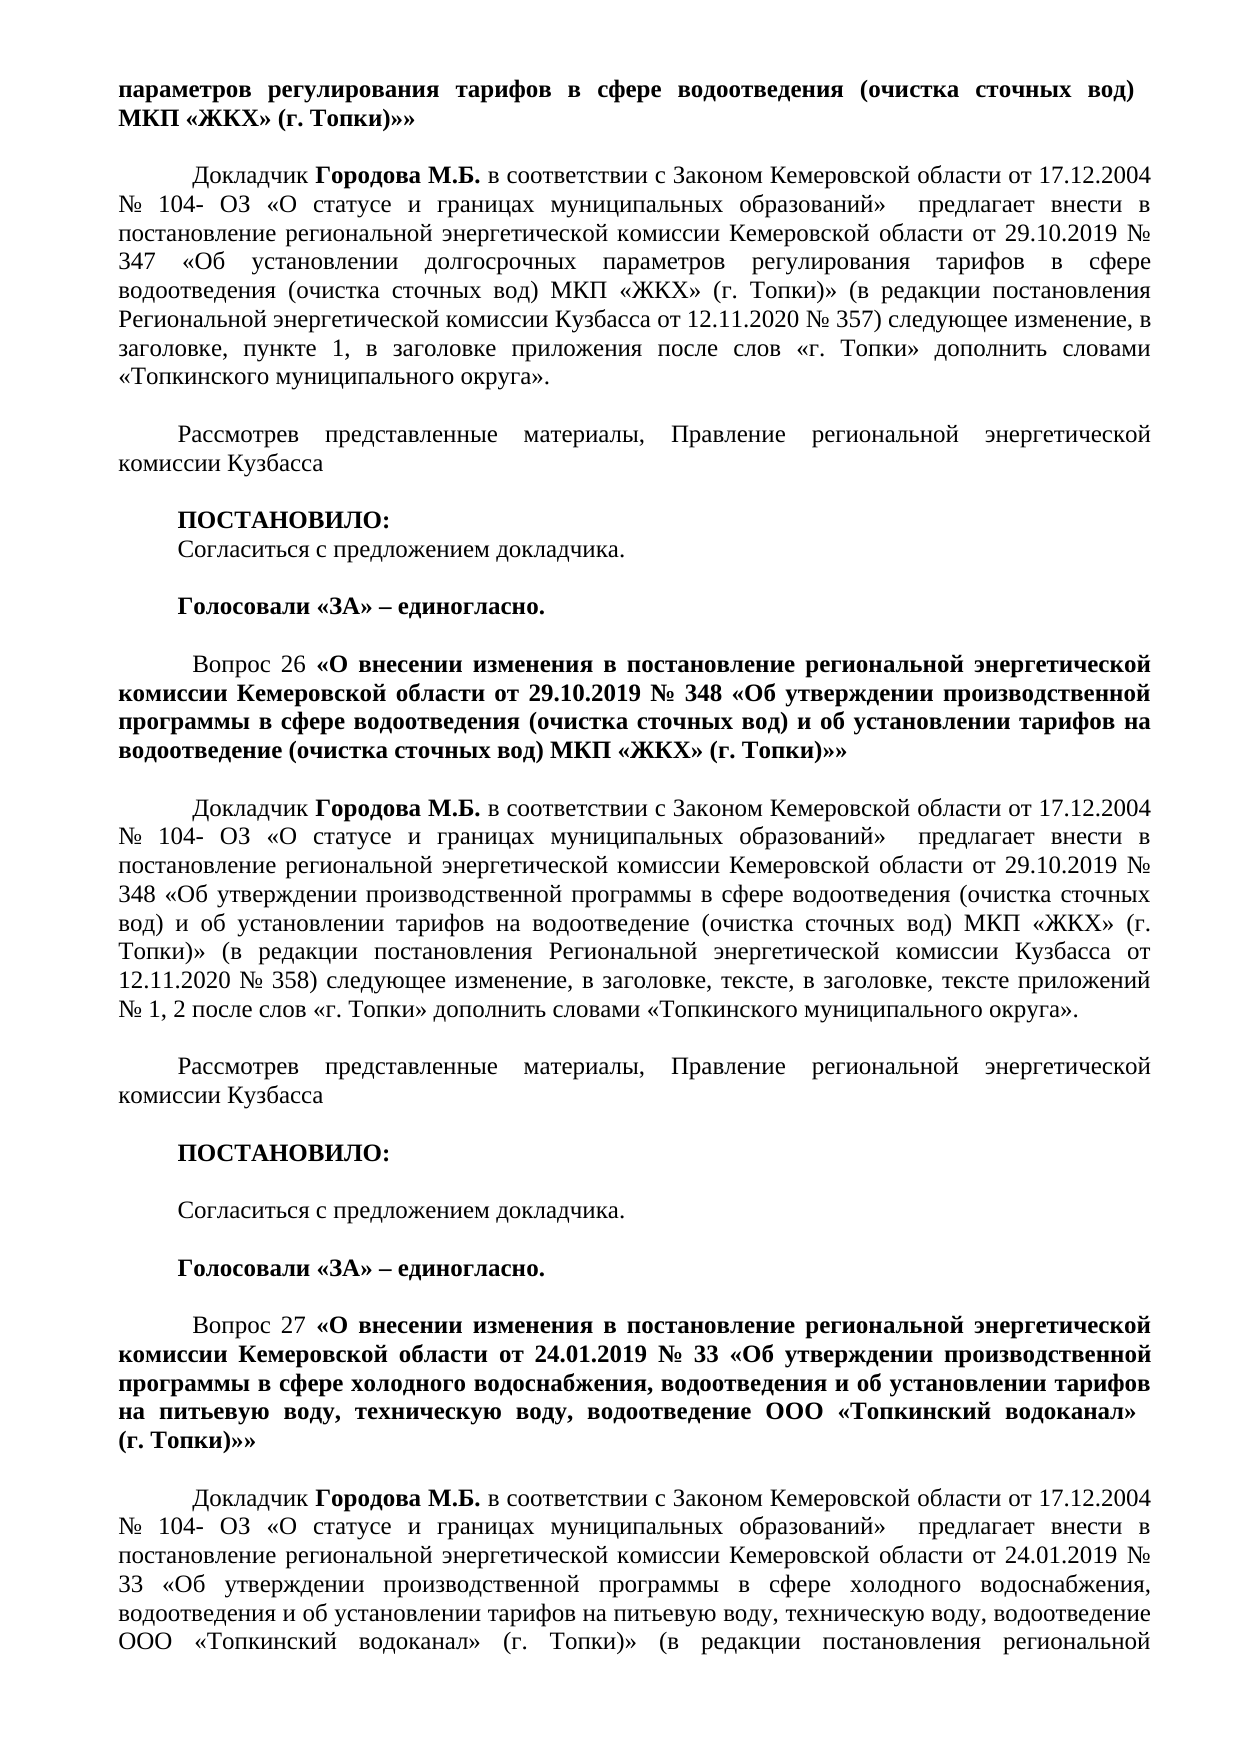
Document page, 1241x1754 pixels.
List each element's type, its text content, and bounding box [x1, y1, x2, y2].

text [118, 74, 1152, 131]
text Согласиться с предложением докладчика. [118, 1195, 1152, 1224]
text Докладчик Городова М.Б. в соответствии с Законом Кемеровской области от 17.12.2004 № 104- ОЗ «О статусе и границах муниципальных образований» предлагает внести в постановление региональной энергетической комиссии Кемеровской области от 29.10.2019 № 348 «Об утверждении производственной программы в сфере водоотведения (очистка сточных вод) и об установлении тарифов на водоотведение (очистка сточных вод) МКП «ЖКХ» (г. Топки)» (в редакции постановления Региональной энергетической комиссии Кузбасса от 12.11.2020 № 358) следующее изменение, в заголовке, тексте, в заголовке, тексте приложений № 1, 2 после слов «г. Топки» дополнить словами «Топкинского муниципального округа». [118, 793, 1152, 1023]
text Согласиться с предложением докладчика. [118, 534, 1152, 563]
text Голосовали «ЗА» – единогласно. [118, 1253, 1152, 1281]
text Вопрос 26 «О внесении изменения в постановление региональной энергетической комиссии Кемеровской области от 29.10.2019 № 348 «Об утверждении производственной программы в сфере водоотведения (очистка сточных вод) и об установлении тарифов на водоотведение (очистка сточных вод) МКП «ЖКХ» (г. Топки)»» [118, 649, 1152, 764]
text Рассмотрев представленные материалы, Правление региональной энергетической комиссии Кузбасса [118, 419, 1152, 476]
text Рассмотрев представленные материалы, Правление региональной энергетической комиссии Кузбасса [118, 1051, 1152, 1109]
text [118, 1483, 1152, 1655]
text ПОСТАНОВИЛО: [118, 1138, 1152, 1166]
text Голосовали «ЗА» – единогласно. [118, 591, 1152, 620]
text Докладчик Городова М.Б. в соответствии с Законом Кемеровской области от 17.12.2004 № 104- ОЗ «О статусе и границах муниципальных образований» предлагает внести в постановление региональной энергетической комиссии Кемеровской области от 29.10.2019 № 347 «Об установлении долгосрочных параметров регулирования тарифов в сфере водоотведения (очистка сточных вод) МКП «ЖКХ» (г. Топки)» (в редакции постановления Региональной энергетической комиссии Кузбасса от 12.11.2020 № 357) следующее изменение, в заголовке, пункте 1, в заголовке приложения после слов «г. Топки» дополнить словами «Топкинского муниципального округа». [118, 160, 1152, 390]
text Вопрос 27 «О внесении изменения в постановление региональной энергетической комиссии Кемеровской области от 24.01.2019 № 33 «Об утверждении производственной программы в сфере холодного водоснабжения, водоотведения и об установлении тарифов на питьевую воду, техническую воду, водоотведение ООО «Топкинский водоканал» (г. Топки)»» [118, 1310, 1152, 1454]
text ПОСТАНОВИЛО: [118, 505, 1152, 534]
